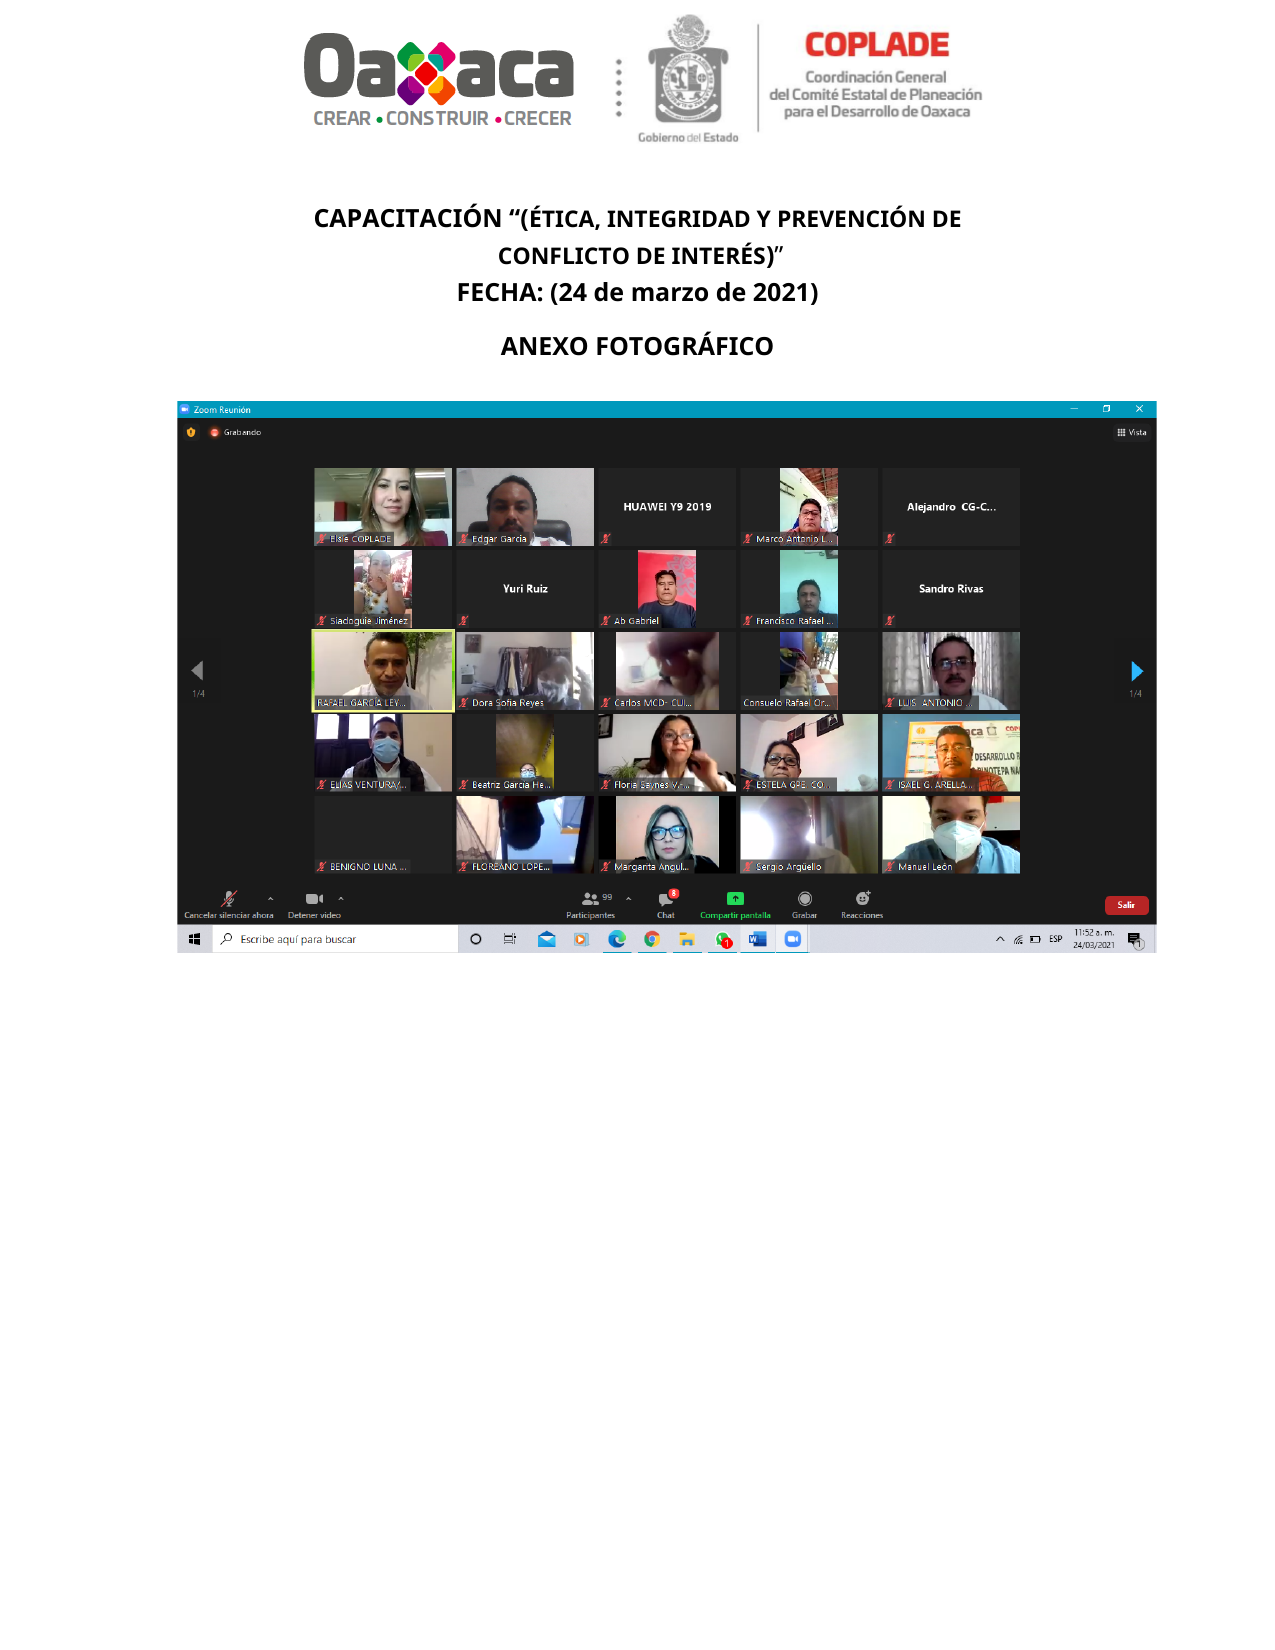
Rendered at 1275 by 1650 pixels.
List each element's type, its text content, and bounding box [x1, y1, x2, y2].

text CONFLICTO DE INTERÉS)” [177, 238, 1098, 272]
text ANEXO FOTOGRÁFICO [177, 328, 1098, 362]
text FECHA: (24 de marzo de 2021) [177, 275, 1098, 309]
text CAPACITACIÓN “(ÉTICA, INTEGRIDAD Y PREVENCIÓN DE [177, 201, 1098, 235]
picture [281, 22, 595, 146]
picture [180, 405, 189, 413]
picture [177, 419, 1157, 953]
picture [600, 1, 1005, 157]
